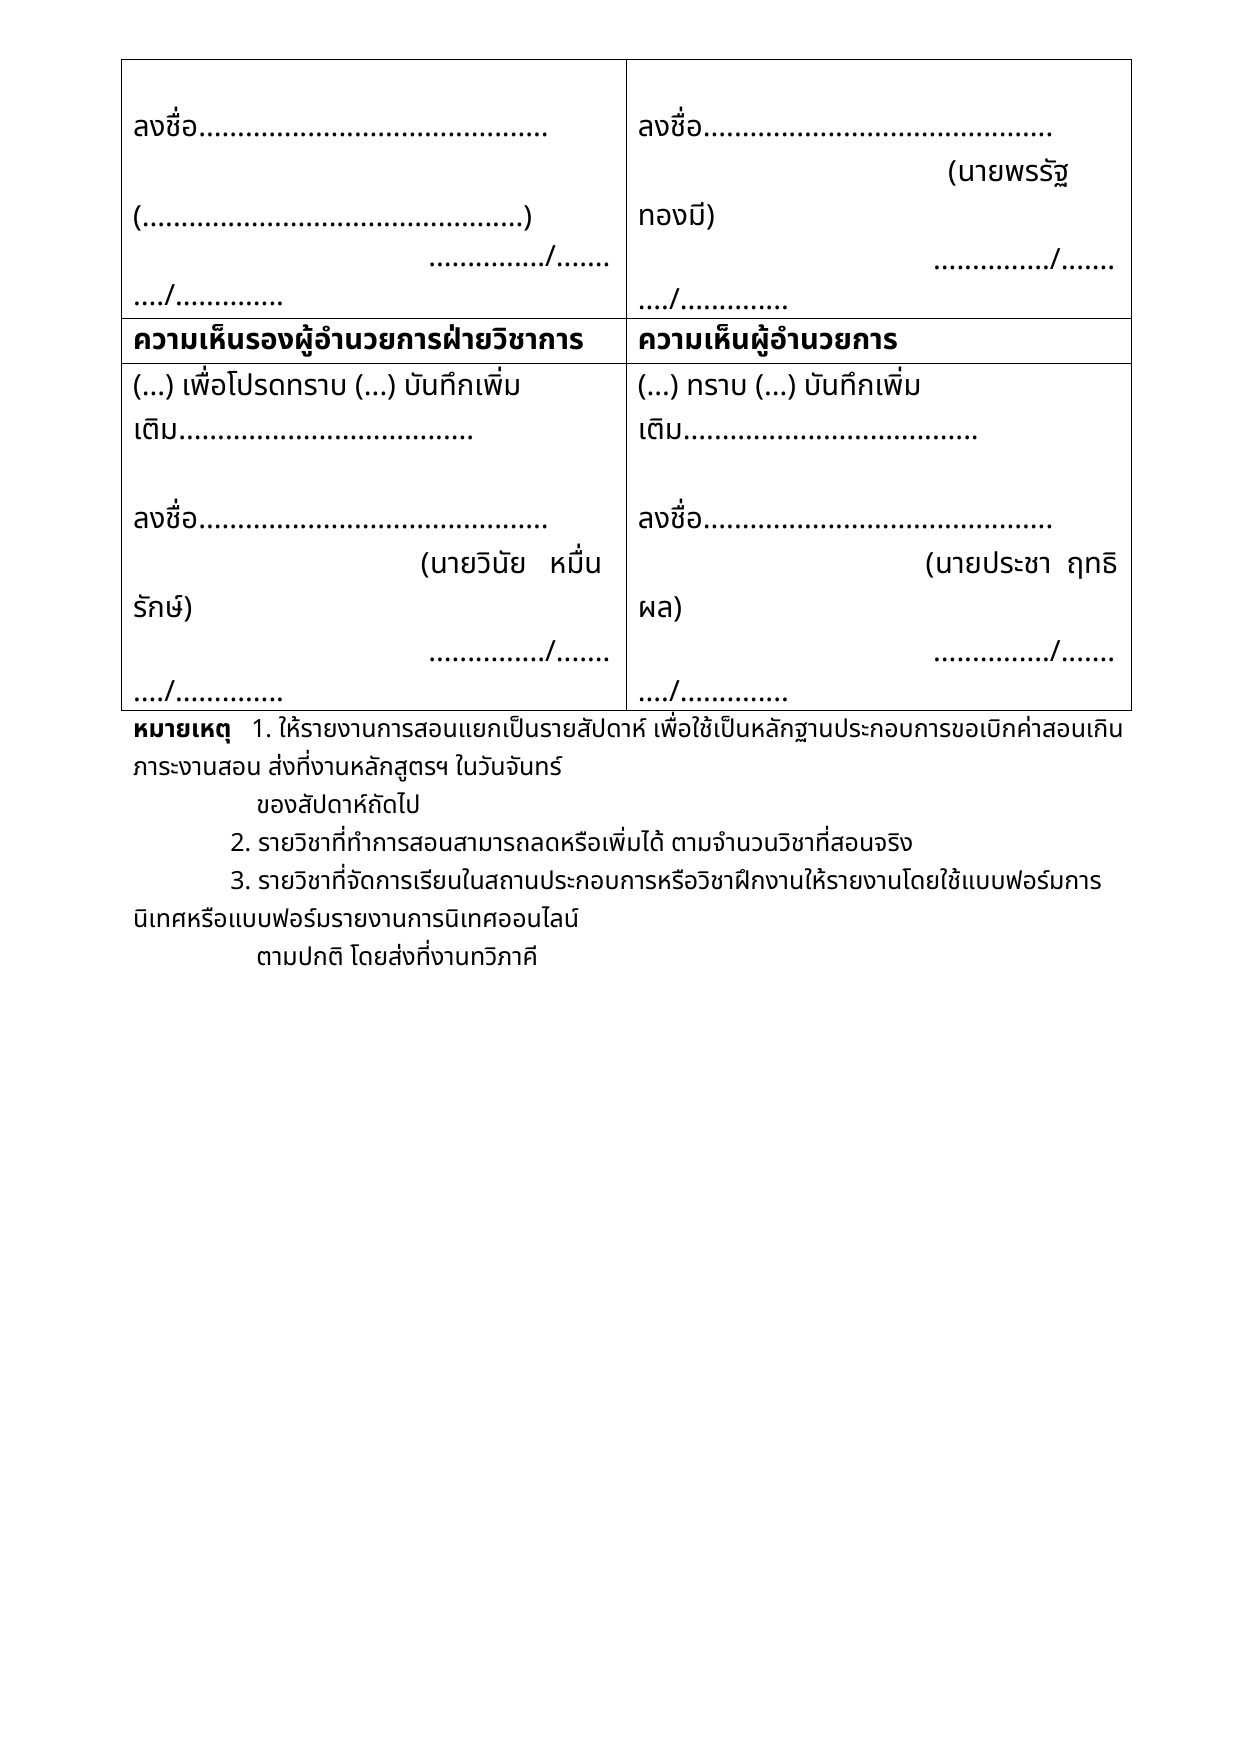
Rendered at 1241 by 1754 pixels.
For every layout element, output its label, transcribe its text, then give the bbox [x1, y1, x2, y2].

table_cell (...) ทราบ (...) บันทึกเพิ่มเติม...................................... ลงชื่อ............................................. (นายประชา ฤทธิผล) .............../.........../.............. [627, 364, 1131, 710]
text ของสัปดาห์ถัดไป [133, 787, 1137, 825]
text 2. รายวิชาที่ทำการสอนสามารถลดหรือเพิ่มได้ ตามจำนวนวิชาที่สอนจริง [133, 825, 1137, 863]
text 3. รายวิชาที่จัดการเรียนในสถานประกอบการหรือวิชาฝึกงานให้รายงานโดยใช้แบบฟอร์มการนิเทศหรือแบบฟอร์มรายงานการนิเทศออนไลน์ [133, 863, 1137, 938]
text ตามปกติ โดยส่งที่งานทวิภาคี [133, 938, 1137, 976]
text หมายเหตุ 1. ให้รายงานการสอนแยกเป็นรายสัปดาห์ เพื่อใช้เป็นหลักฐานประกอบการขอเบิกค่าสอนเกินภาระงานสอน ส่งที่งานหลักสูตรฯ ในวันจันทร์ [133, 711, 1137, 787]
table_cell ความเห็นรองผู้อำนวยการฝ่ายวิชาการ [122, 319, 626, 363]
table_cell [627, 60, 1131, 318]
table_cell ความเห็นผู้อำนวยการ [627, 319, 1131, 363]
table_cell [122, 60, 626, 318]
table_cell (...) เพื่อโปรดทราบ (...) บันทึกเพิ่มเติม...................................... ลงชื่อ............................................. (นายวินัย หมื่นรักษ์) .............../.........../.............. [122, 364, 626, 710]
